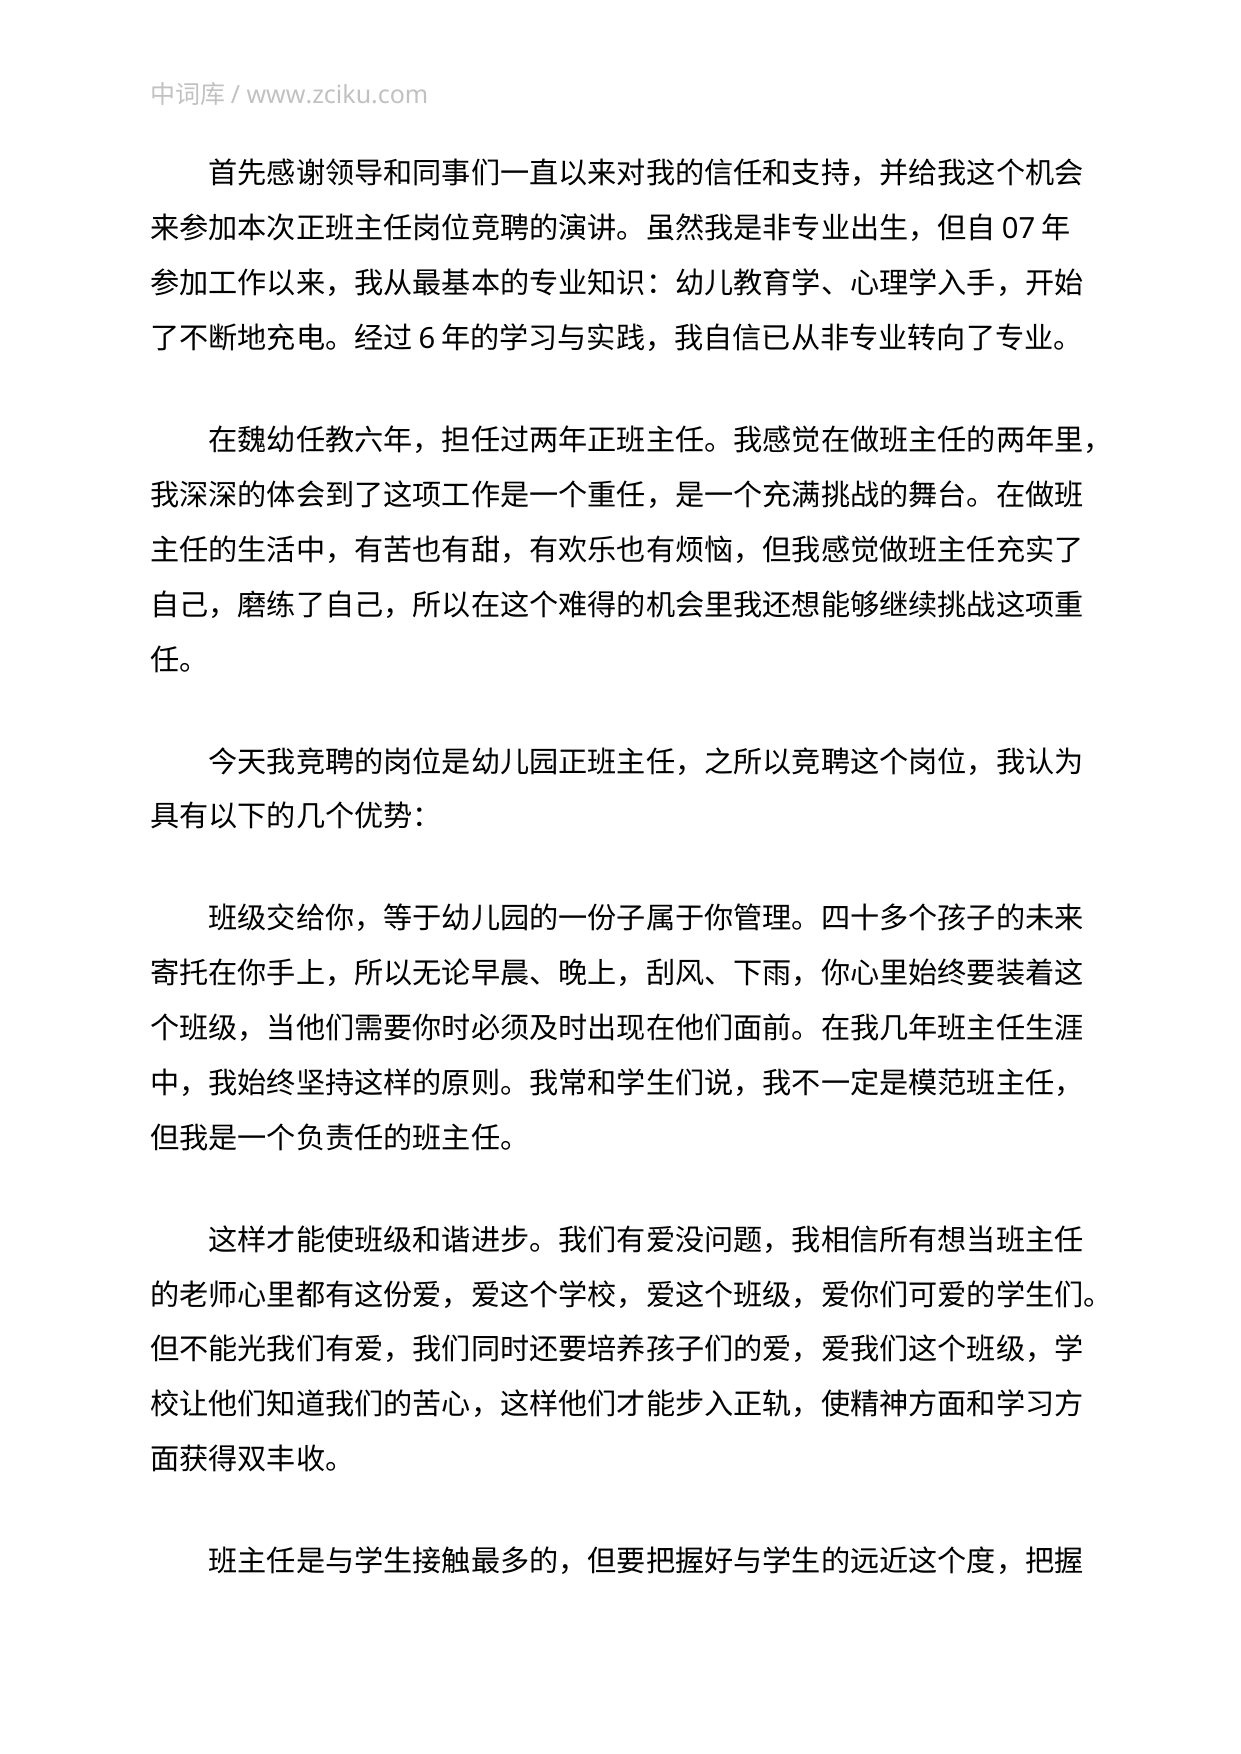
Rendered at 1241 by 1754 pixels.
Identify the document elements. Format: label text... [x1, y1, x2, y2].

text 班级交给你，等于幼儿园的一份子属于你管理。四十多个孩子的未来寄托在你手上，所以无论早晨、晚上，刮风、下雨，你心里始终要装着这个班级，当他们需要你时必须及时出现在他们面前。在我几年班主任生涯中，我始终坚持这样的原则。我常和学生们说，我不一定是模范班主任，但我是一个负责任的班主任。 [150, 895, 1090, 1157]
text 今天我竞聘的岗位是幼儿园正班主任，之所以竞聘这个岗位，我认为具有以下的几个优势： [150, 738, 1090, 835]
text 这样才能使班级和谐进步。我们有爱没问题，我相信所有想当班主任的老师心里都有这份爱，爱这个学校，爱这个班级，爱你们可爱的学生们。但不能光我们有爱，我们同时还要培养孩子们的爱，爱我们这个班级，学校让他们知道我们的苦心，这样他们才能步入正轨，使精神方面和学习方面获得双丰收。 [150, 1216, 1090, 1478]
text 首先感谢领导和同事们一直以来对我的信任和支持，并给我这个机会来参加本次正班主任岗位竞聘的演讲。虽然我是非专业出生，但自07年参加工作以来，我从最基本的专业知识：幼儿教育学、心理学入手，开始了不断地充电。经过6年的学习与实践，我自信已从非专业转向了专业。 [150, 150, 1090, 357]
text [150, 1537, 1090, 1580]
text 在魏幼任教六年，担任过两年正班主任。我感觉在做班主任的两年里，我深深的体会到了这项工作是一个重任，是一个充满挑战的舞台。在做班主任的生活中，有苦也有甜，有欢乐也有烦恼，但我感觉做班主任充实了自己，磨练了自己，所以在这个难得的机会里我还想能够继续挑战这项重任。 [150, 417, 1090, 679]
